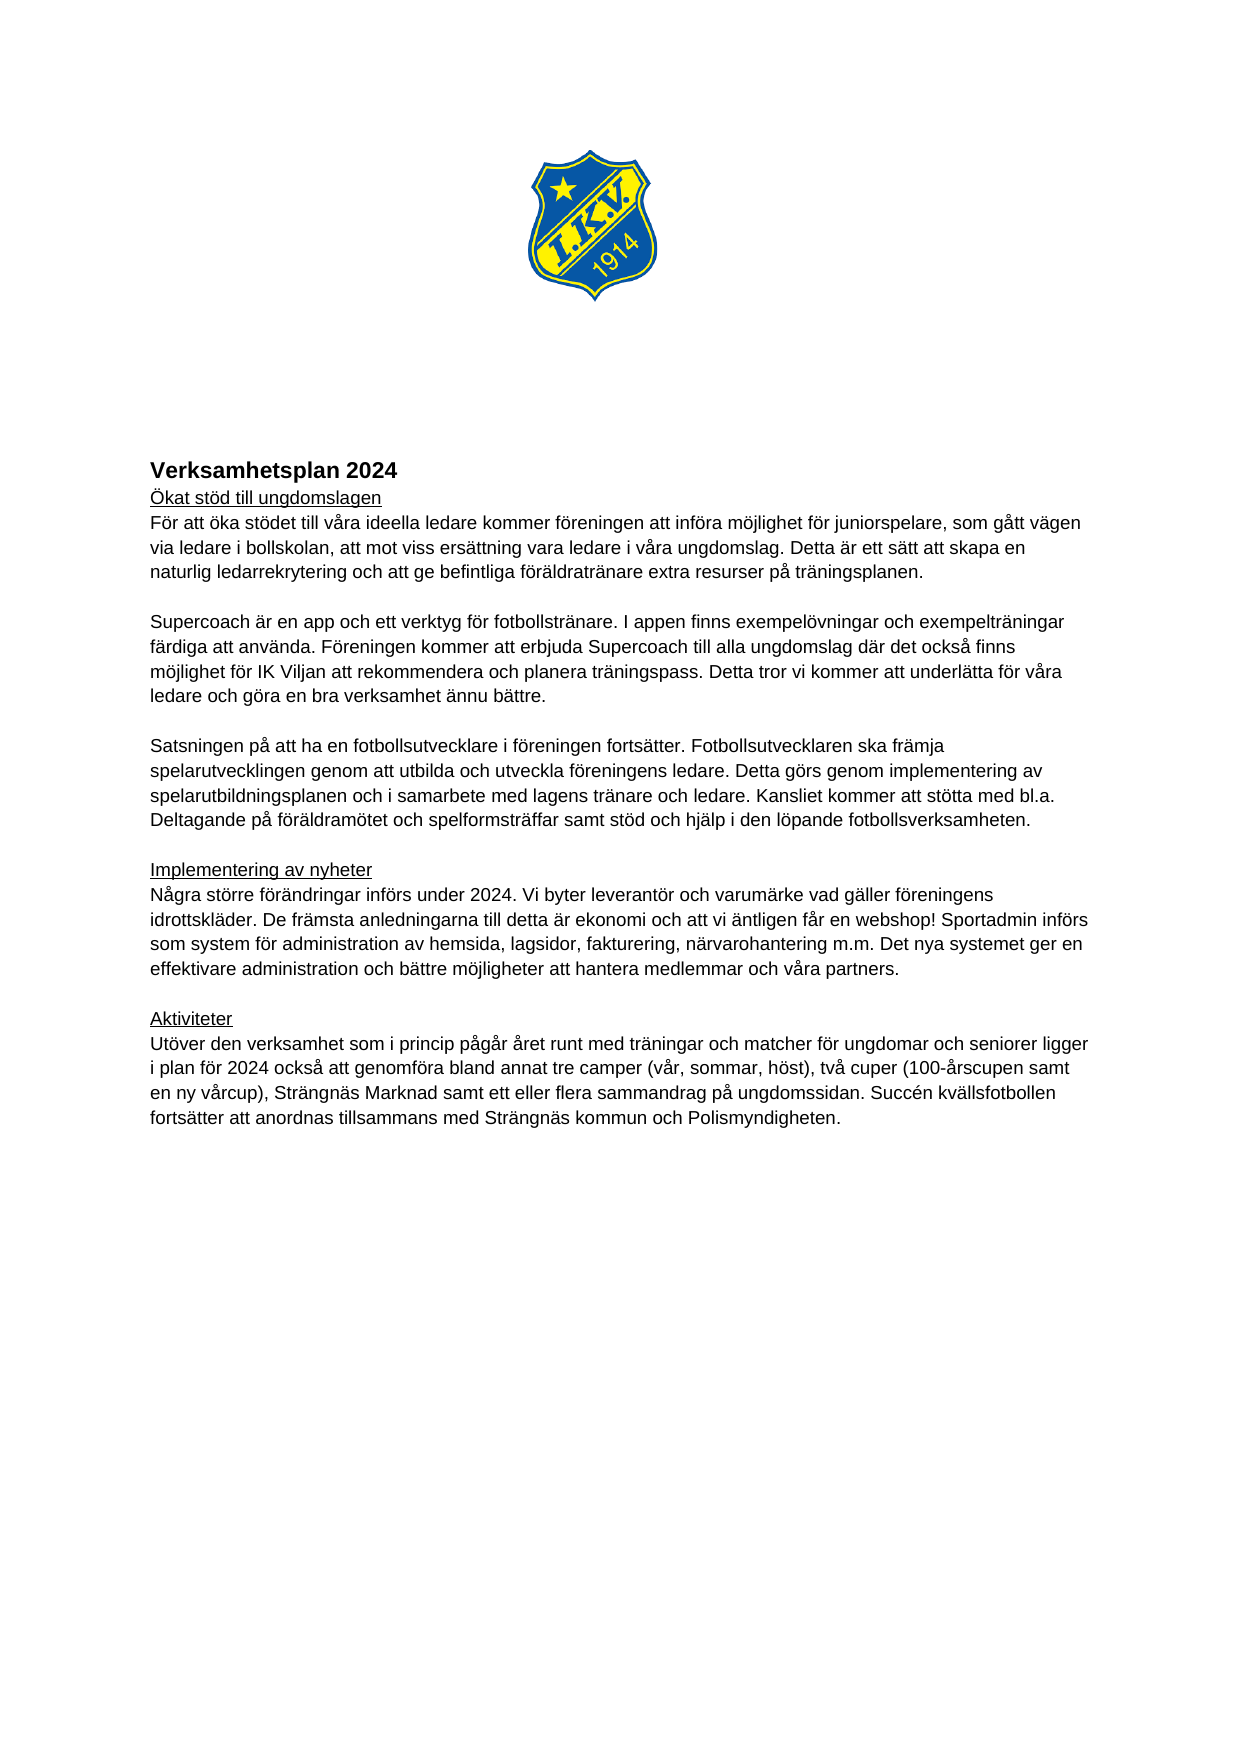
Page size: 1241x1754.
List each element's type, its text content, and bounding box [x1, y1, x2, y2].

text Några större förändringar införs under 2024. Vi byter leverantör och varumärke vad gäller föreningens idrottskläder. De främsta anledningarna till detta är ekonomi och att vi äntligen får en webshop! Sportadmin införs som system för administration av hemsida, lagsidor, fakturering, närvarohantering m.m. Det nya systemet ger en effektivare administration och bättre möjligheter att hantera medlemmar och våra partners. [150, 884, 1090, 979]
text För att öka stödet till våra ideella ledare kommer föreningen att införa möjlighet för juniorspelare, som gått vägen via ledare i bollskolan, att mot viss ersättning vara ledare i våra ungdomslag. Detta är ett sätt att skapa en naturlig ledarrekrytering och att ge befintliga föräldratränare extra resurser på träningsplanen. [150, 512, 1090, 583]
picture [525, 150, 658, 302]
text Utöver den verksamhet som i princip pågår året runt med träningar och matcher för ungdomar och seniorer ligger i plan för 2024 också att genomföra bland annat tre camper (vår, sommar, höst), två cuper (100-årscupen samt en ny vårcup), Strängnäs Marknad samt ett eller flera sammandrag på ungdomssidan. Succén kvällsfotbollen fortsätter att anordnas tillsammans med Strängnäs kommun och Polismyndigheten. [150, 1032, 1090, 1128]
text Ökat stöd till ungdomslagen [150, 487, 1090, 508]
text Implementering av nyheter [150, 859, 1090, 880]
text Supercoach är en app och ett verktyg för fotbollstränare. I appen finns exempelövningar och exempelträningar färdiga att använda. Föreningen kommer att erbjuda Supercoach till alla ungdomslag där det också finns möjlighet för IK Viljan att rekommendera och planera träningspass. Detta tror vi kommer att underlätta för våra ledare och göra en bra verksamhet ännu bättre. [150, 611, 1090, 707]
text Satsningen på att ha en fotbollsutvecklare i föreningen fortsätter. Fotbollsutvecklaren ska främja spelarutvecklingen genom att utbilda och utveckla föreningens ledare. Detta görs genom implementering av spelarutbildningsplanen och i samarbete med lagens tränare och ledare. Kansliet kommer att stötta med bl.a. Deltagande på föräldramötet och spelformsträffar samt stöd och hjälp i den löpande fotbollsverksamheten. [150, 735, 1090, 831]
text Verksamhetsplan 2024 [150, 457, 1090, 483]
text Aktiviteter [150, 1008, 1090, 1029]
